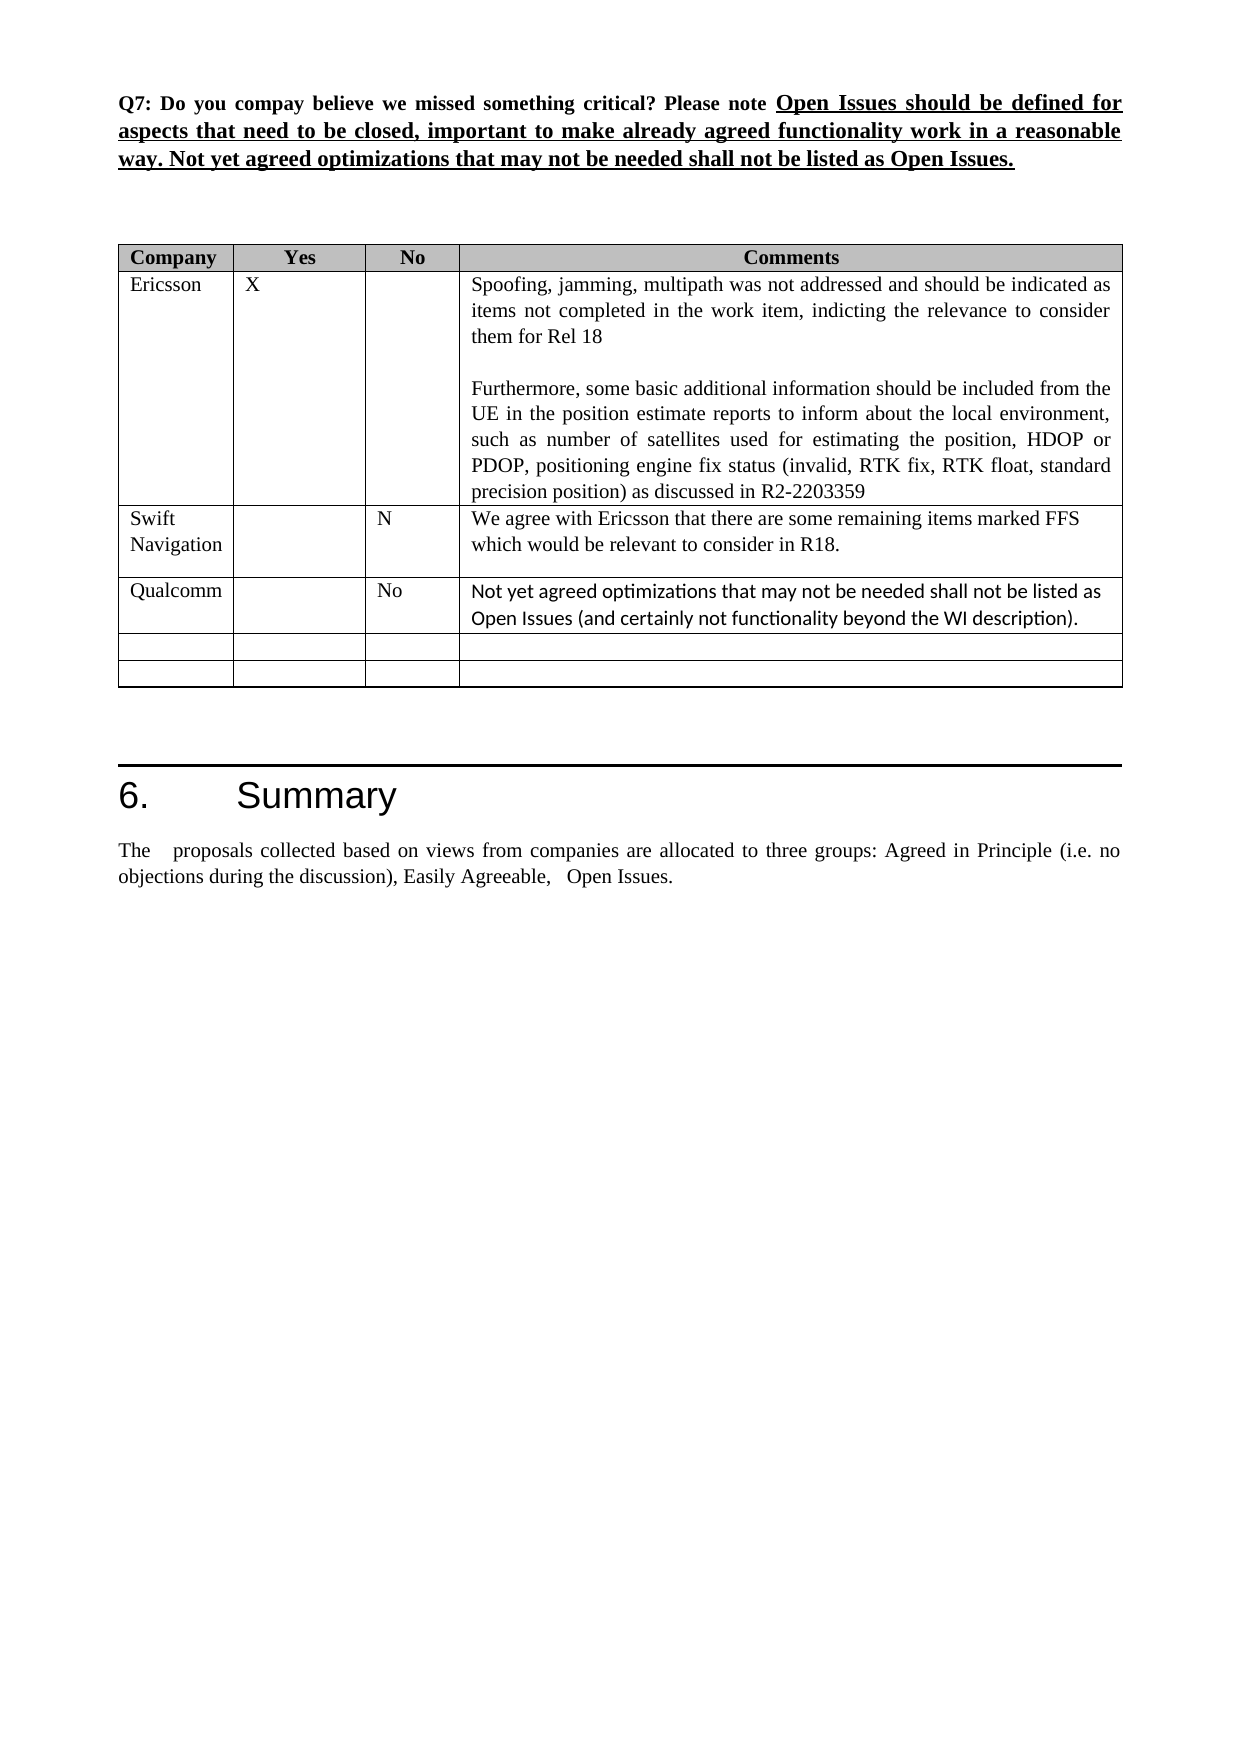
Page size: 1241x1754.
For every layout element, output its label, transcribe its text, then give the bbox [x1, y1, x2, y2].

table_cell Qualcomm [119, 578, 233, 632]
table_cell [234, 506, 365, 577]
table_header No [366, 245, 459, 271]
table_header Company [119, 245, 233, 271]
table_cell [234, 661, 365, 686]
table_cell [366, 634, 459, 659]
table_cell X [234, 272, 365, 505]
table_cell Spoofing, jamming, multipath was not addressed and should be indicated as items not completed in the work item, indicting the relevance to consider them for Rel 18 Furthermore, some basic additional information should be included from the UE in the position estimate reports to inform about the local environment, such as number of satellites used for estimating the position, HDOP or PDOP, positioning engine fix status (invalid, RTK fix, RTK float, standard precision position) as discussed in R2-2203359 [460, 272, 1122, 505]
table_cell N [366, 506, 459, 577]
table_cell [234, 578, 365, 632]
table_header Yes [234, 245, 365, 271]
text The proposals collected based on views from companies are allocated to three groups: Agreed in Principle (i.e. no objections during the discussion), Easily Agreeable, Open Issues. [118, 838, 1122, 888]
text Q7: Do you compay believe we missed something critical? Please note Open Issues should be defined for aspects that need to be closed, important to make already agreed functionality work in a reasonable way. Not yet agreed optimizations that may not be needed shall not be listed as Open Issues. [118, 89, 1122, 140]
text Q7: Do you compay believe we missed something critical? Please note Open Issues should be defined for aspects that need to be closed, important to make already agreed functionality work in a reasonable way. Not yet agreed optimizations that may not be needed shall not be listed as Open Issues. [118, 141, 1122, 172]
table_cell [119, 634, 233, 659]
table_cell [234, 634, 365, 659]
table_cell Swift Navigation [119, 506, 233, 577]
table_cell We agree with Ericsson that there are some remaining items marked FFS which would be relevant to consider in R18. [460, 506, 1122, 577]
table_cell Ericsson [119, 272, 233, 505]
table_cell No [366, 578, 459, 632]
subtitle 6. Summary [118, 767, 1122, 816]
table_cell [366, 661, 459, 686]
table_cell [119, 661, 233, 686]
table_cell Not yet agreed optimizations that may not be needed shall not be listed as Open Issues (and certainly not functionality beyond the WI description). [460, 578, 1122, 632]
table_cell [460, 661, 1122, 686]
table_header Comments [460, 245, 1122, 271]
table_cell [366, 272, 459, 505]
table_cell [460, 634, 1122, 659]
